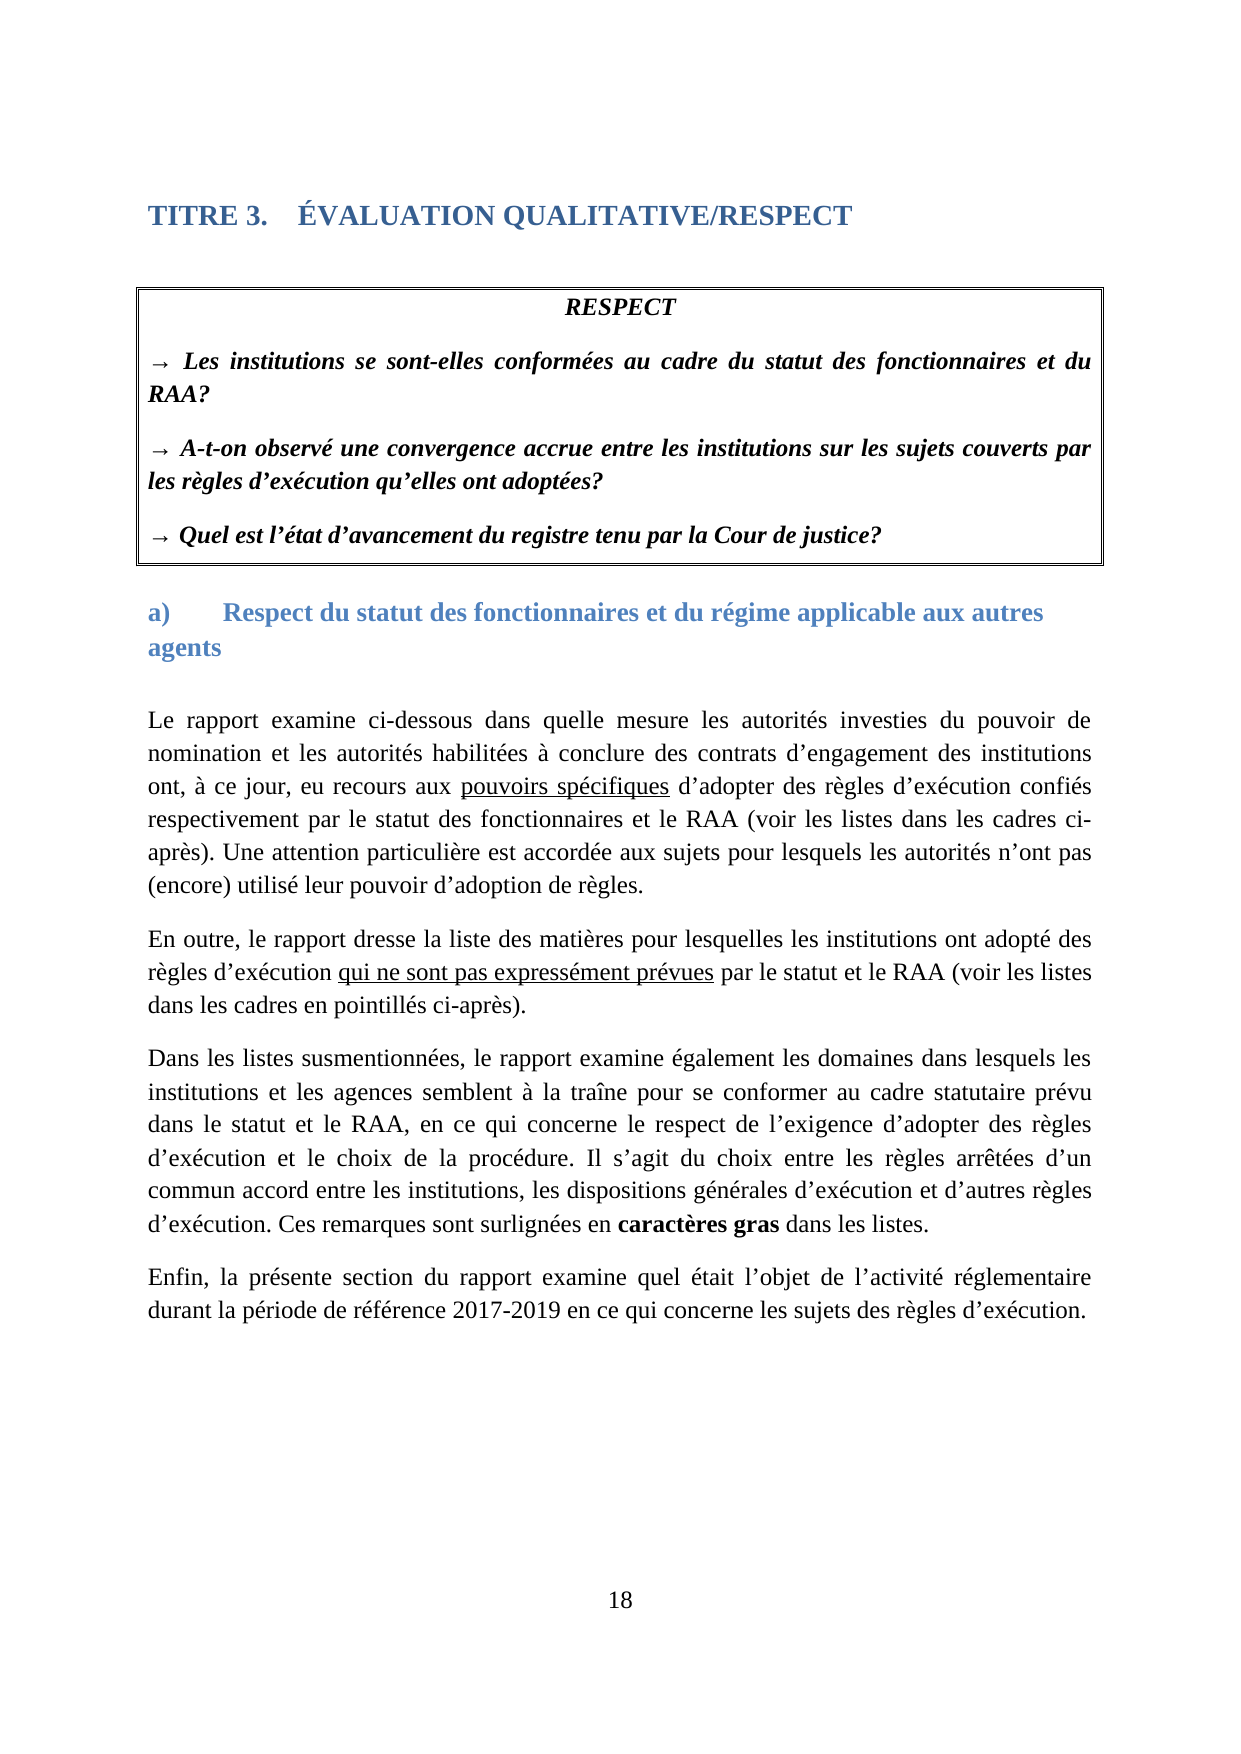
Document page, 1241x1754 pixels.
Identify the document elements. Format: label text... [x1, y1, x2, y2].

text RESPECT [139, 290, 1101, 321]
text → Quel est l’état d’avancement du registre tenu par la Cour de justice? [139, 515, 1101, 563]
text En outre, le rapport dresse la liste des matières pour lesquelles les institutions ont adopté des règles d’exécution qui ne sont pas expressément prévues par le statut et le RAA (voir les listes dans les cadres en pointillés ci-après). [148, 924, 1093, 1018]
text Enfin, la présente section du rapport examine quel était l’objet de l’activité réglementaire durant la période de référence 2017-2019 en ce qui concerne les sujets des règles d’exécution. [148, 1262, 1093, 1324]
subtitle TITRE 3. ÉVALUATION QUALITATIVE/RESPECT [148, 198, 1093, 231]
subtitle a) Respect du statut des fonctionnaires et du régime applicable aux autres agents [148, 596, 1093, 663]
text → Les institutions se sont-elles conformées au cadre du statut des fonctionnaires et du RAA? [139, 341, 1101, 408]
text Le rapport examine ci-dessous dans quelle mesure les autorités investies du pouvoir de nomination et les autorités habilitées à conclure des contrats d’engagement des institutions ont, à ce jour, eu recours aux pouvoirs spécifiques d’adopter des règles d’exécution confiés respectivement par le statut des fonctionnaires et le RAA (voir les listes dans les cadres ci-après). Une attention particulière est accordée aux sujets pour lesquels les autorités n’ont pas (encore) utilisé leur pouvoir d’adoption de règles. [148, 705, 1093, 898]
text Dans les listes susmentionnées, le rapport examine également les domaines dans lesquels les institutions et les agences semblent à la traîne pour se conformer au cadre statutaire prévu dans le statut et le RAA, en ce qui concerne le respect de l’exigence d’adopter des règles d’exécution et le choix de la procédure. Il s’agit du choix entre les règles arrêtées d’un commun accord entre les institutions, les dispositions générales d’exécution et d’autres règles d’exécution. Ces remarques sont surlignées en caractères gras dans les listes. [148, 1043, 1093, 1237]
text → A-t-on observé une convergence accrue entre les institutions sur les sujets couverts par les règles d’exécution qu’elles ont adoptées? [139, 428, 1101, 495]
